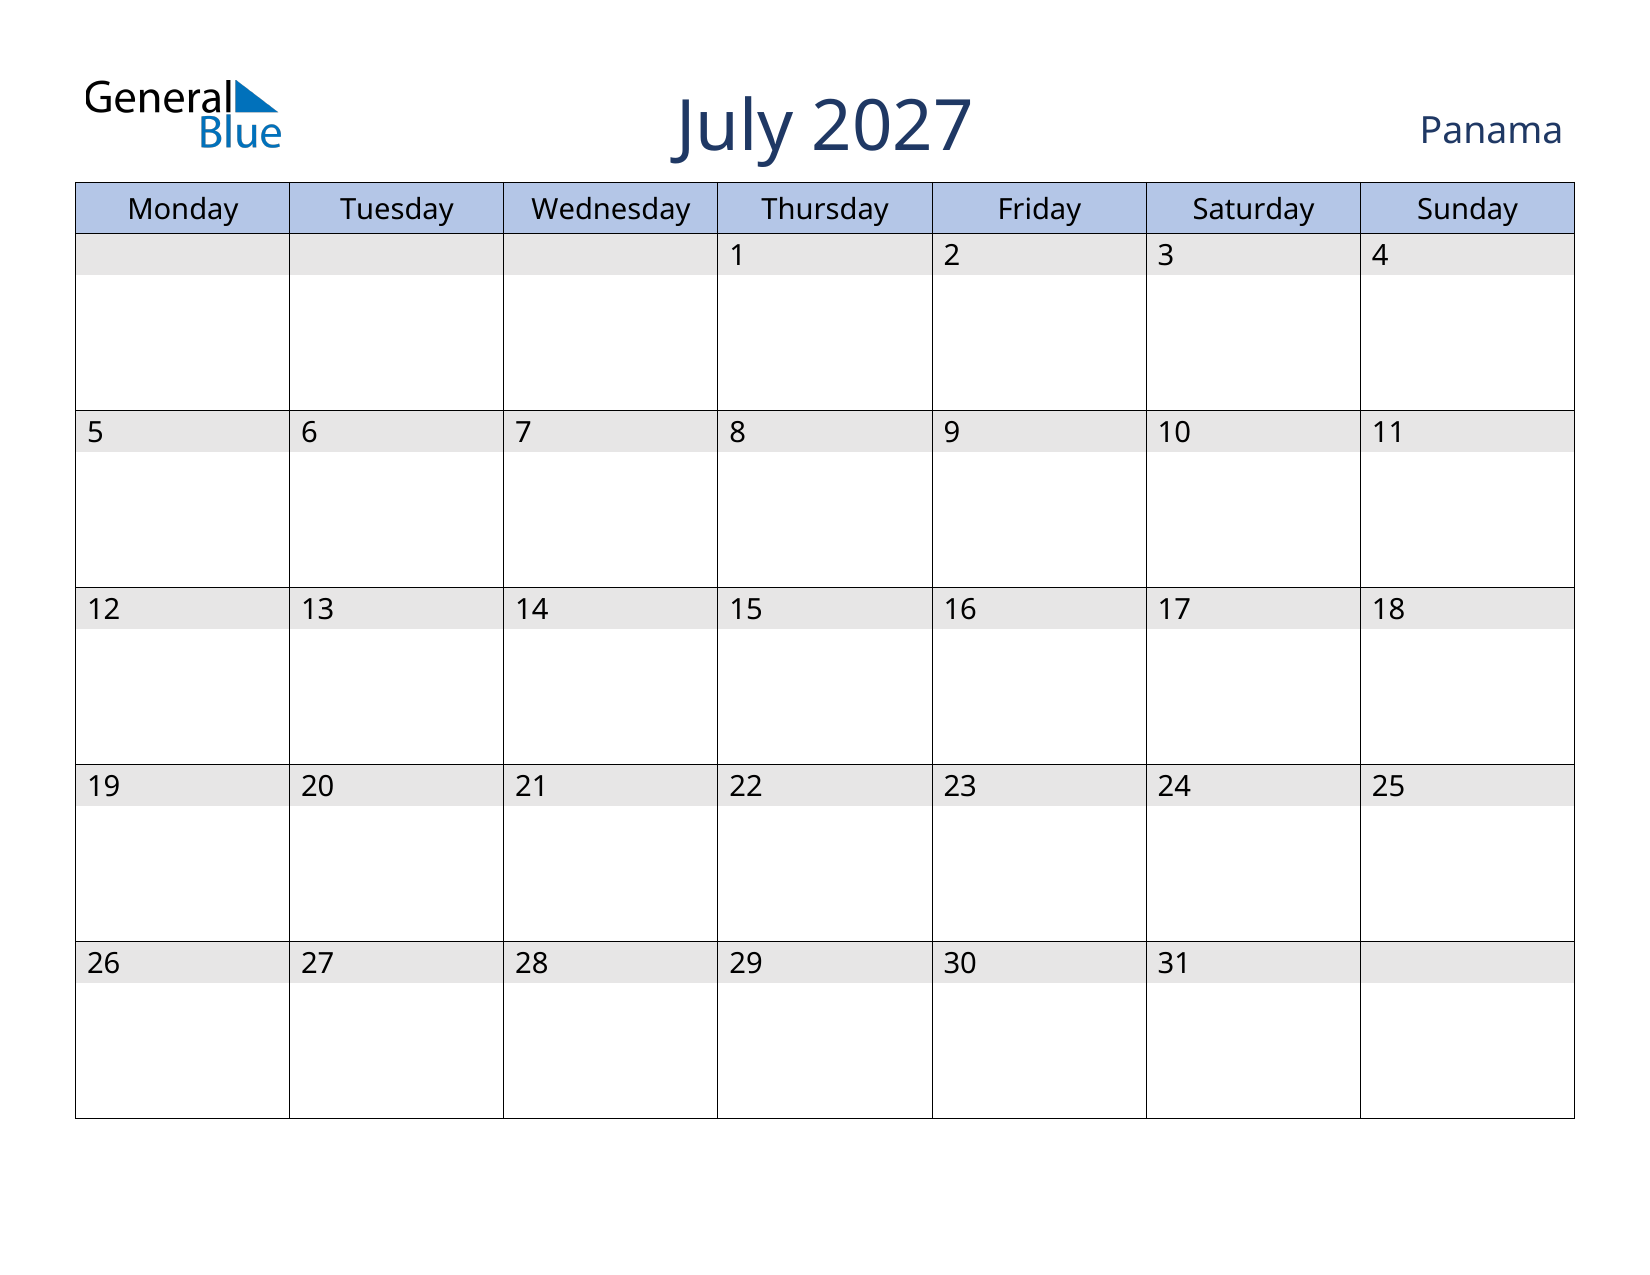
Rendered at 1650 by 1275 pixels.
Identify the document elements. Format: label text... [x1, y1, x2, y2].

table_cell [504, 275, 717, 410]
table_cell [76, 629, 289, 764]
table_cell 28 [504, 942, 717, 983]
table_cell [76, 452, 289, 587]
table_cell [1361, 275, 1574, 410]
table_cell 20 [290, 765, 503, 806]
table_cell 14 [504, 588, 717, 629]
table_cell [933, 629, 1146, 764]
table_cell [504, 983, 717, 1118]
table_cell 7 [504, 411, 717, 452]
table_cell [504, 806, 717, 941]
table_cell [290, 275, 503, 410]
table_cell [1147, 452, 1360, 587]
table_cell 3 [1147, 234, 1360, 275]
table_cell 26 [76, 942, 289, 983]
table_header Panama [1146, 75, 1574, 182]
table_header July 2027 [504, 75, 1146, 182]
table_cell 25 [1361, 765, 1574, 806]
table_cell 15 [718, 588, 932, 629]
table_cell [1361, 983, 1574, 1118]
table_cell [933, 983, 1146, 1118]
table_cell 2 [933, 234, 1146, 275]
table_cell 16 [933, 588, 1146, 629]
table_cell 23 [933, 765, 1146, 806]
picture [86, 80, 281, 148]
table_cell [1361, 942, 1574, 983]
table_cell [76, 234, 289, 275]
table_cell 6 [290, 411, 503, 452]
table_cell [1361, 629, 1574, 764]
table_cell [933, 452, 1146, 587]
table_cell [290, 452, 503, 587]
table_cell [76, 983, 289, 1118]
table_cell [718, 629, 932, 764]
table_cell 22 [718, 765, 932, 806]
table_cell 24 [1147, 765, 1360, 806]
table_cell [290, 806, 503, 941]
table_cell 31 [1147, 942, 1360, 983]
table_cell Wednesday [504, 183, 717, 233]
table_cell [718, 806, 932, 941]
table_cell 1 [718, 234, 932, 275]
table_cell Thursday [718, 183, 932, 233]
table_cell 21 [504, 765, 717, 806]
table_cell [933, 806, 1146, 941]
table_cell [933, 275, 1146, 410]
table_cell 12 [76, 588, 289, 629]
table_cell [1361, 452, 1574, 587]
table_cell Saturday [1147, 183, 1360, 233]
table_cell 5 [76, 411, 289, 452]
table_cell 9 [933, 411, 1146, 452]
table_cell Monday [76, 183, 289, 233]
table_cell Friday [933, 183, 1146, 233]
table_cell 11 [1361, 411, 1574, 452]
table_cell 18 [1361, 588, 1574, 629]
table_cell 19 [76, 765, 289, 806]
table_cell [290, 629, 503, 764]
table_cell [1147, 275, 1360, 410]
table_header [76, 75, 503, 182]
table_cell Sunday [1361, 183, 1574, 233]
table_cell [718, 275, 932, 410]
table_cell [1147, 629, 1360, 764]
table_cell [504, 234, 717, 275]
table_cell [504, 629, 717, 764]
table_cell 27 [290, 942, 503, 983]
table_cell [290, 234, 503, 275]
table_cell [1147, 806, 1360, 941]
table_cell 17 [1147, 588, 1360, 629]
table_cell 4 [1361, 234, 1574, 275]
table_cell [504, 452, 717, 587]
table_cell Tuesday [290, 183, 503, 233]
table_cell 10 [1147, 411, 1360, 452]
table_cell 8 [718, 411, 932, 452]
table_cell [718, 983, 932, 1118]
table_cell [76, 806, 289, 941]
table_cell 13 [290, 588, 503, 629]
table_cell 30 [933, 942, 1146, 983]
table_cell 29 [718, 942, 932, 983]
table_cell [1361, 806, 1574, 941]
table_cell [290, 983, 503, 1118]
table_cell [76, 275, 289, 410]
table_cell [718, 452, 932, 587]
table_cell [1147, 983, 1360, 1118]
